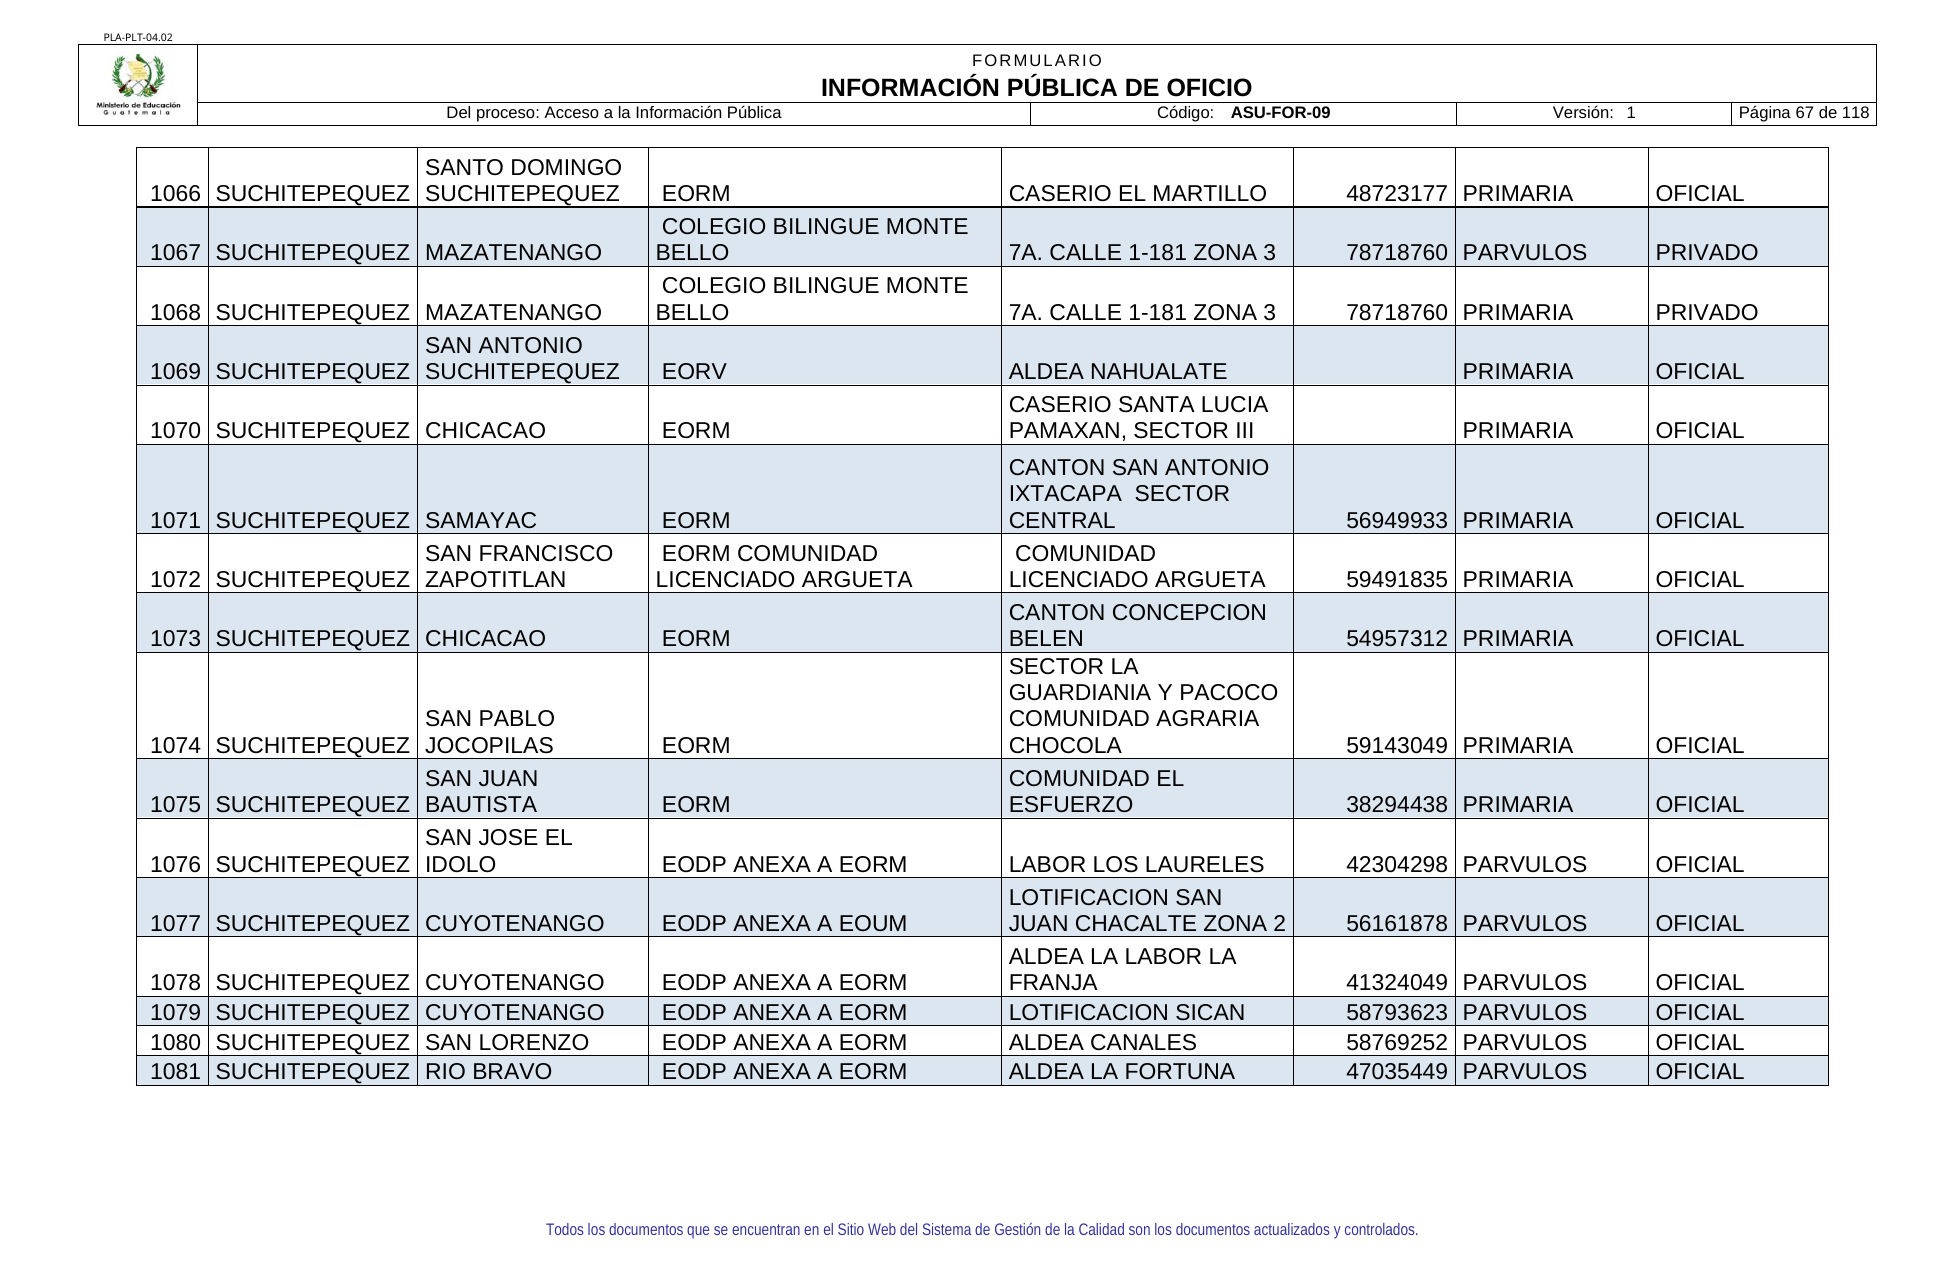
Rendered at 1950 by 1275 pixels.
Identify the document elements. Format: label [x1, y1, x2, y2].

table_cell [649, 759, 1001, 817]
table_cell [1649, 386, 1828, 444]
picture [95, 51, 181, 117]
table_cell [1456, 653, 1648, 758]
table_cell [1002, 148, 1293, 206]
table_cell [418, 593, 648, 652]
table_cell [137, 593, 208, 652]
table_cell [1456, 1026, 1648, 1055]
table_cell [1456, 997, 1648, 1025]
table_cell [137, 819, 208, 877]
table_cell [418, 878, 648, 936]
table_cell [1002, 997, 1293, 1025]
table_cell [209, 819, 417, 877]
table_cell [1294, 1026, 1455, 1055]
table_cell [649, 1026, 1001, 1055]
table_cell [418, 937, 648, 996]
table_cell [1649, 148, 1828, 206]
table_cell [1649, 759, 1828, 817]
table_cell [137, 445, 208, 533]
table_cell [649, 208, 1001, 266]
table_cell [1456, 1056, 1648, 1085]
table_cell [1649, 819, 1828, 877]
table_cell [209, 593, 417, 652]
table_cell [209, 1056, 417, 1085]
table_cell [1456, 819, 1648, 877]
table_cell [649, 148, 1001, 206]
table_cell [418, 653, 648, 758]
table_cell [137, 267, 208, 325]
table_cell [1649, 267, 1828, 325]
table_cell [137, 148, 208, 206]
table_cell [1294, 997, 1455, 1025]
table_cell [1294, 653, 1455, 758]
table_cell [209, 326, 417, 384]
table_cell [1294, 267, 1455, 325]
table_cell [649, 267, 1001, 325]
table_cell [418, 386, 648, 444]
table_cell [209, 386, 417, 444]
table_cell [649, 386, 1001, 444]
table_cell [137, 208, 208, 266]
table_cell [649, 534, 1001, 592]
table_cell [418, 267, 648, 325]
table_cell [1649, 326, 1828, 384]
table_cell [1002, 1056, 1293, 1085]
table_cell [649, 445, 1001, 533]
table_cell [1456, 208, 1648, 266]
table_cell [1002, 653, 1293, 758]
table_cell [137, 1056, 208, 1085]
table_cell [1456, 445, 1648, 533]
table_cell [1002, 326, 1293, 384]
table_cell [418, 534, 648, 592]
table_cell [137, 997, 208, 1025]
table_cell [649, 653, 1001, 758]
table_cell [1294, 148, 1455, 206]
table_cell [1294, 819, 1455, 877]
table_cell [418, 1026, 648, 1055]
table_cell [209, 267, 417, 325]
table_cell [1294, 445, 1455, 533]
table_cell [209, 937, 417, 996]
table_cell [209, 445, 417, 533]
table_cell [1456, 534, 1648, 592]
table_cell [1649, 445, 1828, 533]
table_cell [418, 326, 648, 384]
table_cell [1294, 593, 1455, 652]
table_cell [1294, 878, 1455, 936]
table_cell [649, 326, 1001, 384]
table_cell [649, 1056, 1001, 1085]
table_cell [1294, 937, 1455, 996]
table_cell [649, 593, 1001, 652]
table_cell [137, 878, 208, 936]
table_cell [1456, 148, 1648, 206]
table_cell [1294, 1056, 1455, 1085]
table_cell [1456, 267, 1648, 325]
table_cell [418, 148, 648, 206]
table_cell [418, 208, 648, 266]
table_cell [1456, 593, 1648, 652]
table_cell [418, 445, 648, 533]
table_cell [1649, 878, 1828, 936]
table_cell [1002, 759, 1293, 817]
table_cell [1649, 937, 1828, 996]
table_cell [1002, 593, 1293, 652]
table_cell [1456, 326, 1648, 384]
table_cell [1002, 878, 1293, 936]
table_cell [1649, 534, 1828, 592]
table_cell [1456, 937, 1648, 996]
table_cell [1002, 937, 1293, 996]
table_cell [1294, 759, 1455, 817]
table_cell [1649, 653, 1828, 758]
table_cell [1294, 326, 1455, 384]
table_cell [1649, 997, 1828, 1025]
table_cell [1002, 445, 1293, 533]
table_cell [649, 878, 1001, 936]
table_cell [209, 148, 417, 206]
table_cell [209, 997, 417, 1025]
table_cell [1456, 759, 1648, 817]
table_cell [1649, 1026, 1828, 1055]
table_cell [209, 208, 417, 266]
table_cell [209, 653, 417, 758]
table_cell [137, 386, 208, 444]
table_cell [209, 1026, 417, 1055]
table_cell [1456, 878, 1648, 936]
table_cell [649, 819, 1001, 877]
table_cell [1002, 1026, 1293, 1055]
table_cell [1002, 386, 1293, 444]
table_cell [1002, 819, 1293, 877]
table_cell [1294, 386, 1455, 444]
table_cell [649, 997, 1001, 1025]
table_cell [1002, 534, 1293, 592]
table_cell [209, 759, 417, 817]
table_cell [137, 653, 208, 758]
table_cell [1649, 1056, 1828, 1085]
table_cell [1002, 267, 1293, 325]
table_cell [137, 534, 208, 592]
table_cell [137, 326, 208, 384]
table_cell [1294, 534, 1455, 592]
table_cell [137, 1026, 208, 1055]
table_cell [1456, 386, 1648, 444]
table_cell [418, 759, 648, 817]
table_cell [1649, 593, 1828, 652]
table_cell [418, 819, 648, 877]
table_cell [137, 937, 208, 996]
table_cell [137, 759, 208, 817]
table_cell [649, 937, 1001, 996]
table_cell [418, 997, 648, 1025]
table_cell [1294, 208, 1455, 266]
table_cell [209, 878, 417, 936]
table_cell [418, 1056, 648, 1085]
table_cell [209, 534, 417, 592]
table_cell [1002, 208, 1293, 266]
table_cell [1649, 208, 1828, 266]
